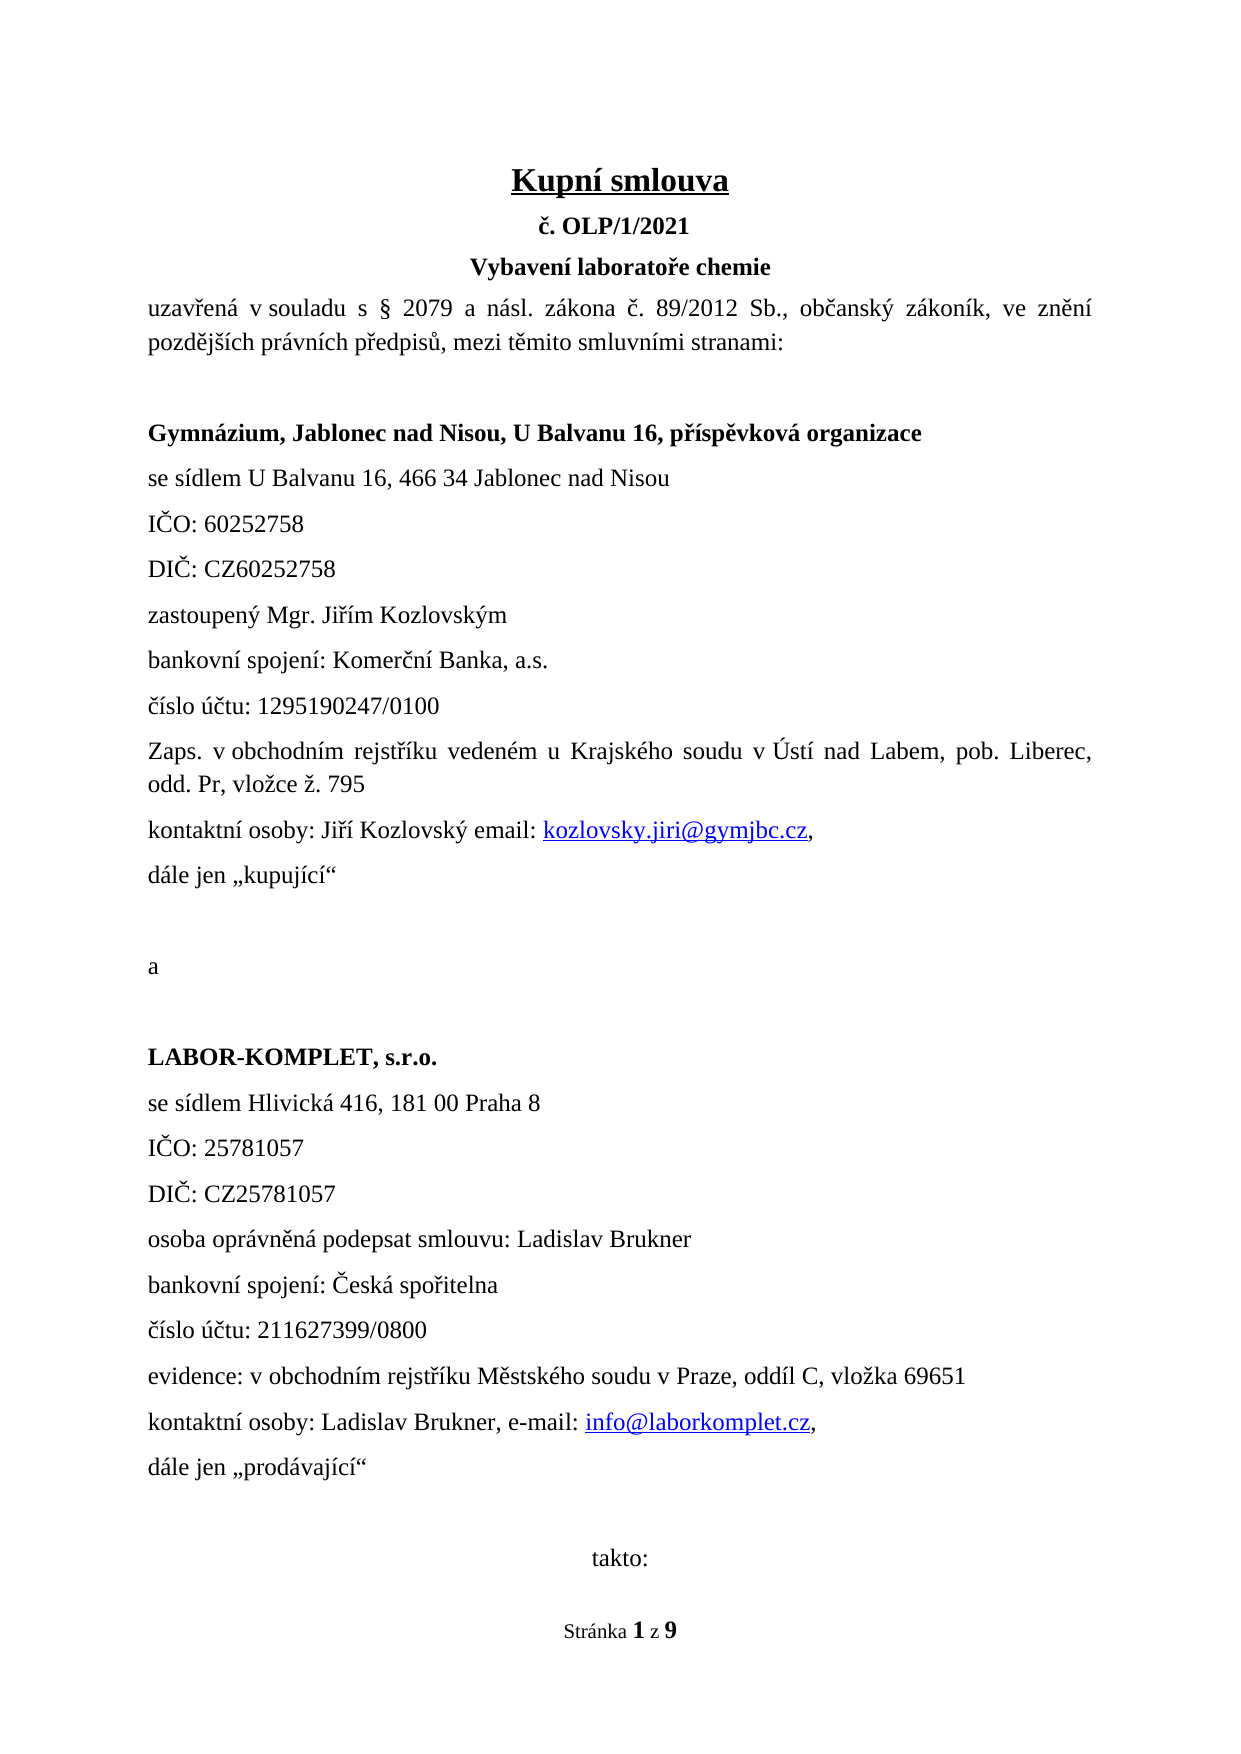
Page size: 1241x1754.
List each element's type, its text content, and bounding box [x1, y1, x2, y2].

text bankovní spojení: Česká spořitelna [148, 1270, 1092, 1299]
text evidence: v obchodním rejstříku Městského soudu v Praze, oddíl C, vložka 69651 [148, 1361, 1092, 1390]
text LABOR-KOMPLET, s.r.o. [148, 1042, 1092, 1071]
text číslo účtu: 211627399/0800 [148, 1316, 1092, 1344]
text takto: [148, 1543, 1092, 1572]
text DIČ: CZ25781057 [148, 1179, 1092, 1208]
text č. OLP/1/2021 [148, 211, 1092, 240]
text dále jen „kupující“ [148, 860, 1092, 889]
text Gymnázium, Jablonec nad Nisou, U Balvanu 16, příspěvková organizace [148, 418, 1092, 446]
text IČO: 25781057 [148, 1133, 1092, 1162]
text uzavřená v souladu s § 2079 a násl. zákona č. 89/2012 Sb., občanský zákoník, ve znění pozdějších právních předpisů, mezi těmito smluvními stranami: [148, 293, 1092, 355]
text se sídlem Hlivická 416, 181 00 Praha 8 [148, 1088, 1092, 1117]
text kontaktní osoby: Jiří Kozlovský email: kozlovsky.jiri@gymjbc.cz, [148, 815, 1092, 843]
text kontaktní osoby: Ladislav Brukner, e-mail: info@laborkomplet.cz, [148, 1407, 1092, 1435]
text zastoupený Mgr. Jiřím Kozlovským [148, 600, 1092, 628]
text číslo účtu: 1295190247/0100 [148, 691, 1092, 719]
text dále jen „prodávající“ [148, 1452, 1092, 1481]
text Vybavení laboratoře chemie [148, 252, 1092, 281]
text bankovní spojení: Komerční Banka, a.s. [148, 645, 1092, 674]
text a [148, 951, 1092, 980]
text osoba oprávněná podepsat smlouvu: Ladislav Brukner [148, 1224, 1092, 1253]
text se sídlem U Balvanu 16, 466 34 Jablonec nad Nisou [148, 463, 1092, 492]
text IČO: 60252758 [148, 509, 1092, 537]
text Kupní smlouva [148, 160, 1092, 198]
text Zaps. v obchodním rejstříku vedeném u Krajského soudu v Ústí nad Labem, pob. Liberec, odd. Pr, vložce ž. 795 [148, 736, 1092, 798]
text DIČ: CZ60252758 [148, 554, 1092, 583]
